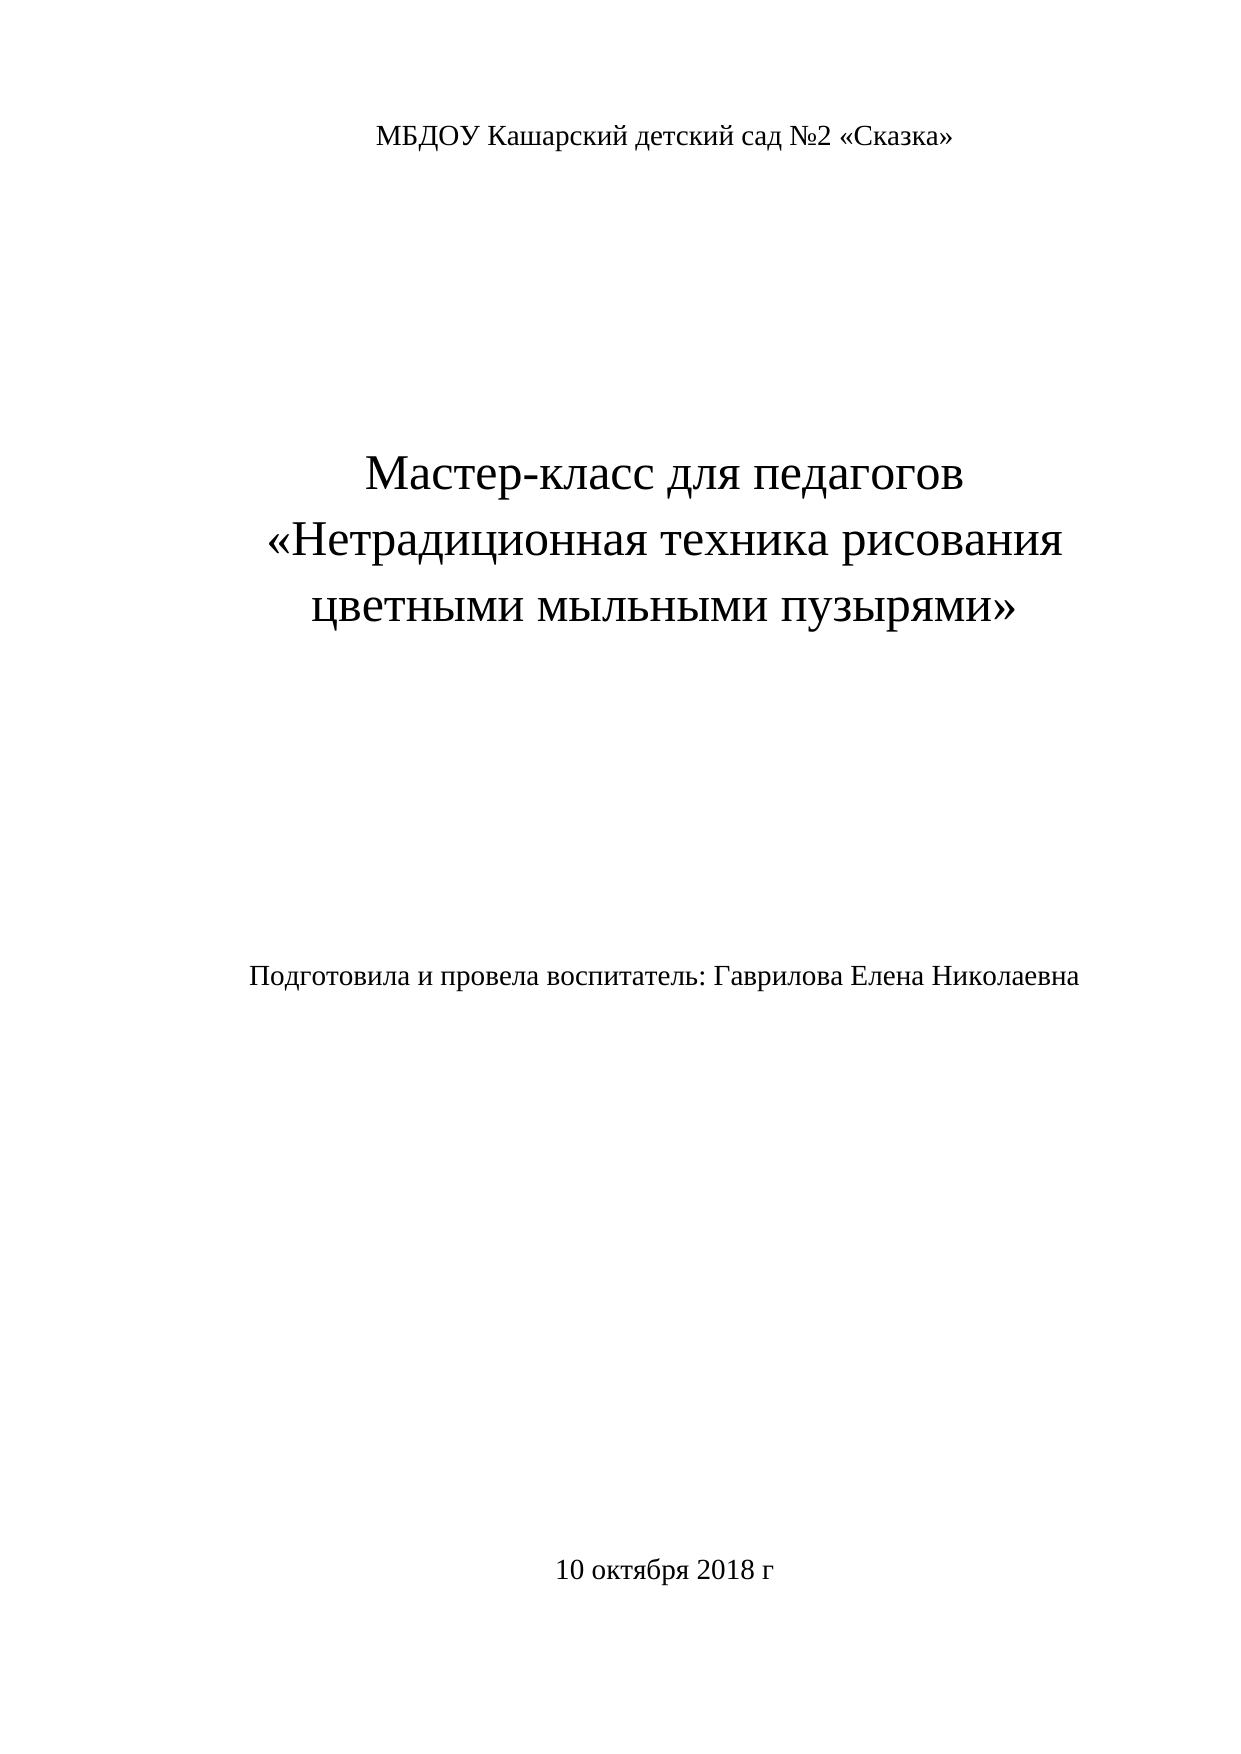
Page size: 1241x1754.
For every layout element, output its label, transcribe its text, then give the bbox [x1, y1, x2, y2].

text МБДОУ Кашарский детский сад №2 «Сказка» [177, 118, 1152, 152]
text 10 октября 2018 г [177, 1552, 1152, 1586]
text Мастер-класс для педагогов «Нетрадиционная техника рисования цветными мыльными пузырями» [177, 442, 1152, 632]
text Подготовила и провела воспитатель: Гаврилова Елена Николаевна [177, 958, 1152, 992]
